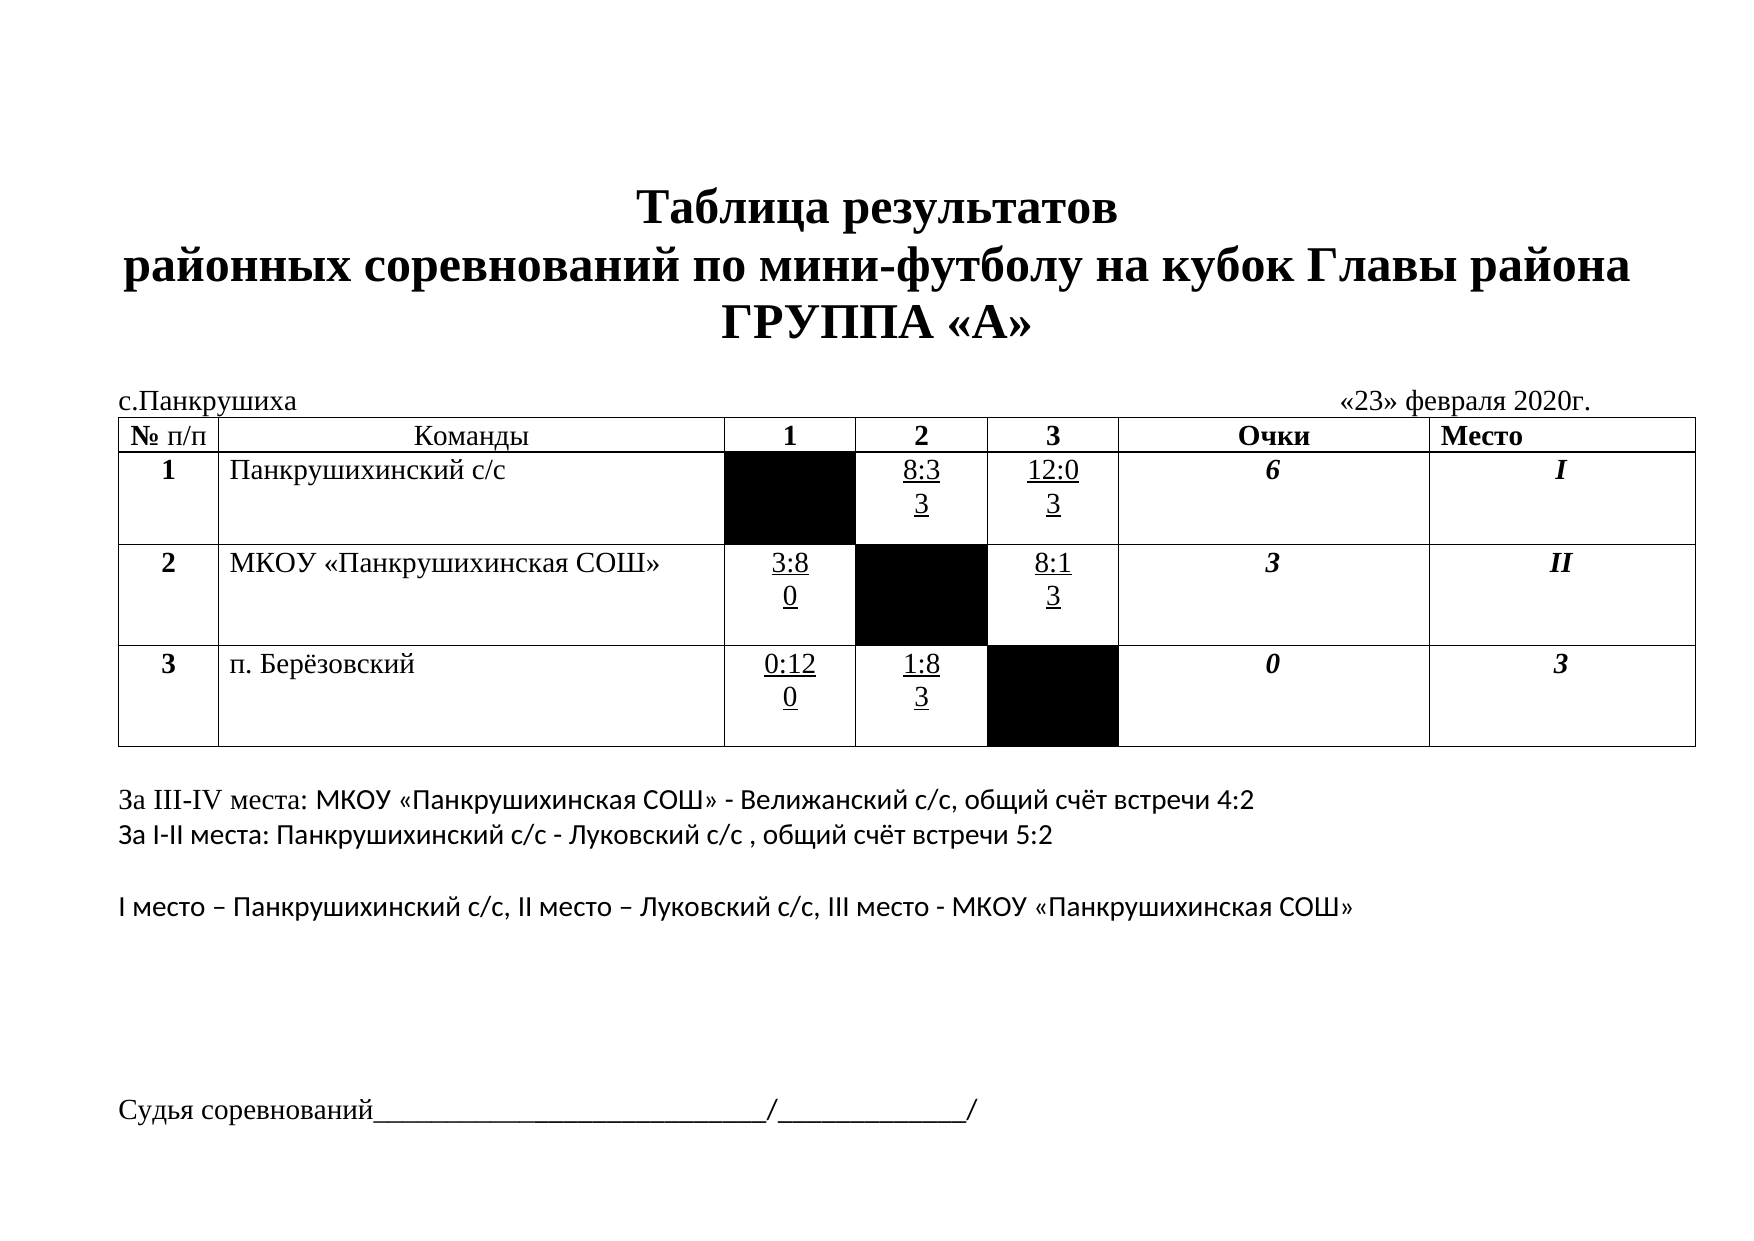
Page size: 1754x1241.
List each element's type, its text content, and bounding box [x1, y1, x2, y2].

text За III-IV места: МКОУ «Панкрушихинская СОШ» - Велижанский с/с, общий счёт встречи 4:2 [118, 781, 1636, 816]
text районных соревнований по мини-футболу на кубок Главы района ГРУППА «А» [118, 235, 1636, 350]
text За I-II места: Панкрушихинский с/с - Луковский с/с , общий счёт встречи 5:2 [118, 816, 1636, 852]
table_cell [988, 646, 1118, 746]
text Таблица результатов [118, 177, 1636, 235]
table_header 1 [725, 418, 855, 451]
table_header Команды [219, 418, 724, 451]
table_header № п/п [119, 418, 218, 451]
table_cell Панкрушихинский с/с [219, 453, 724, 544]
table_cell 3:8 0 [725, 545, 855, 645]
table_cell I [1430, 453, 1695, 544]
table_cell 8:3 3 [856, 453, 987, 544]
table_cell 12:0 3 [988, 453, 1118, 544]
table_cell МКОУ «Панкрушихинская СОШ» [219, 545, 724, 645]
table_cell 2 [119, 545, 218, 645]
table_cell 0:12 0 [725, 646, 855, 746]
text Судья соревнований___________________________/_____________/ [118, 1091, 1636, 1127]
table_cell II [1430, 545, 1695, 645]
table_cell [856, 545, 987, 645]
text с.Панкрушиха «23» февраля 2020г. [118, 383, 1636, 417]
table_cell 1 [119, 453, 218, 544]
table_header Место [1430, 418, 1695, 451]
table_cell [725, 453, 855, 544]
table_cell 3 [119, 646, 218, 746]
text I место – Панкрушихинский с/с, II место – Луковский с/с, III место - МКОУ «Панкрушихинская СОШ» [118, 888, 1636, 923]
table_header Очки [1119, 418, 1429, 451]
table_cell 1:8 3 [856, 646, 987, 746]
table_header 2 [856, 418, 987, 451]
table_cell 3 [1119, 545, 1429, 645]
table_cell п. Берёзовский [219, 646, 724, 746]
table_cell 8:1 3 [988, 545, 1118, 645]
table_cell 3 [1430, 646, 1695, 746]
table_cell 0 [1119, 646, 1429, 746]
table_header 3 [988, 418, 1118, 451]
table_cell 6 [1119, 453, 1429, 544]
